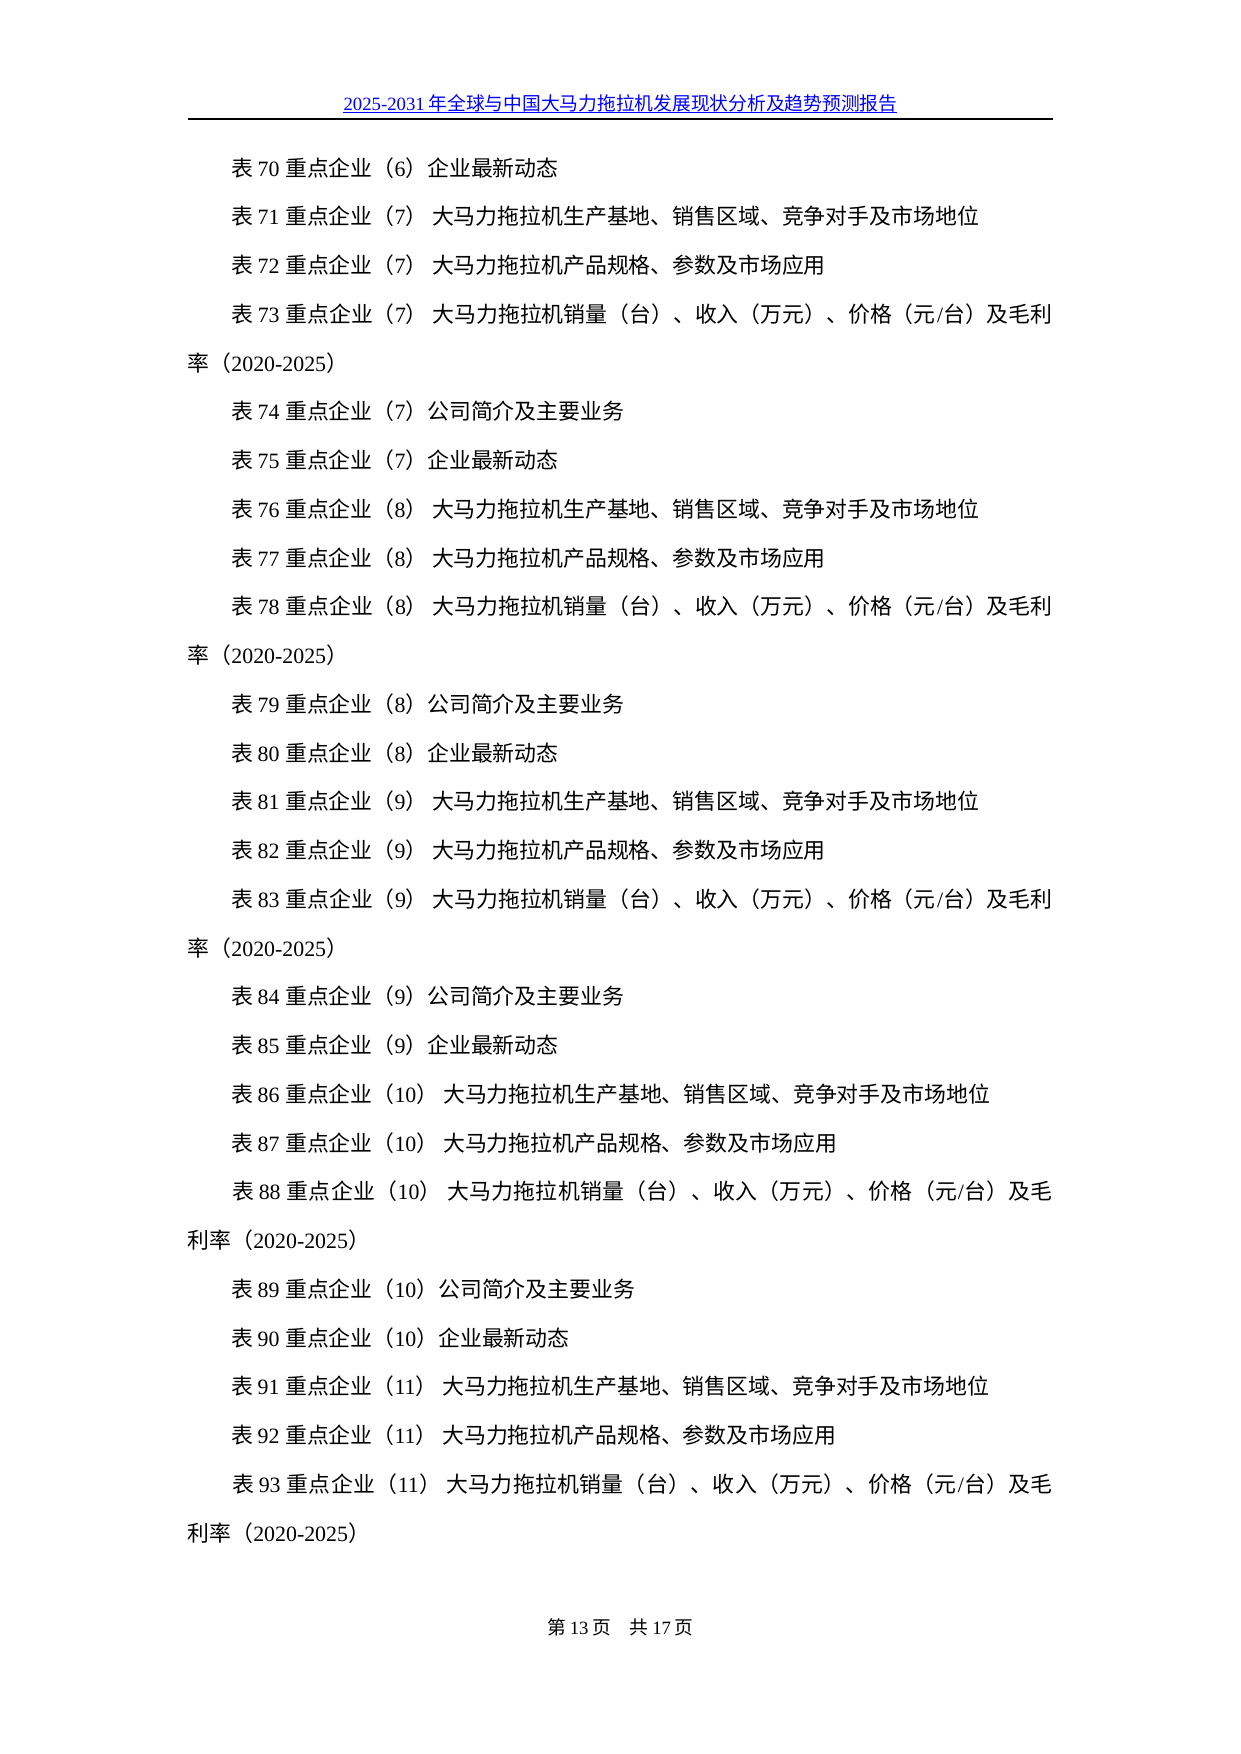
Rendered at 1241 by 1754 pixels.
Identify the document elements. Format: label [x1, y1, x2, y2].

text [187, 150, 1053, 1548]
